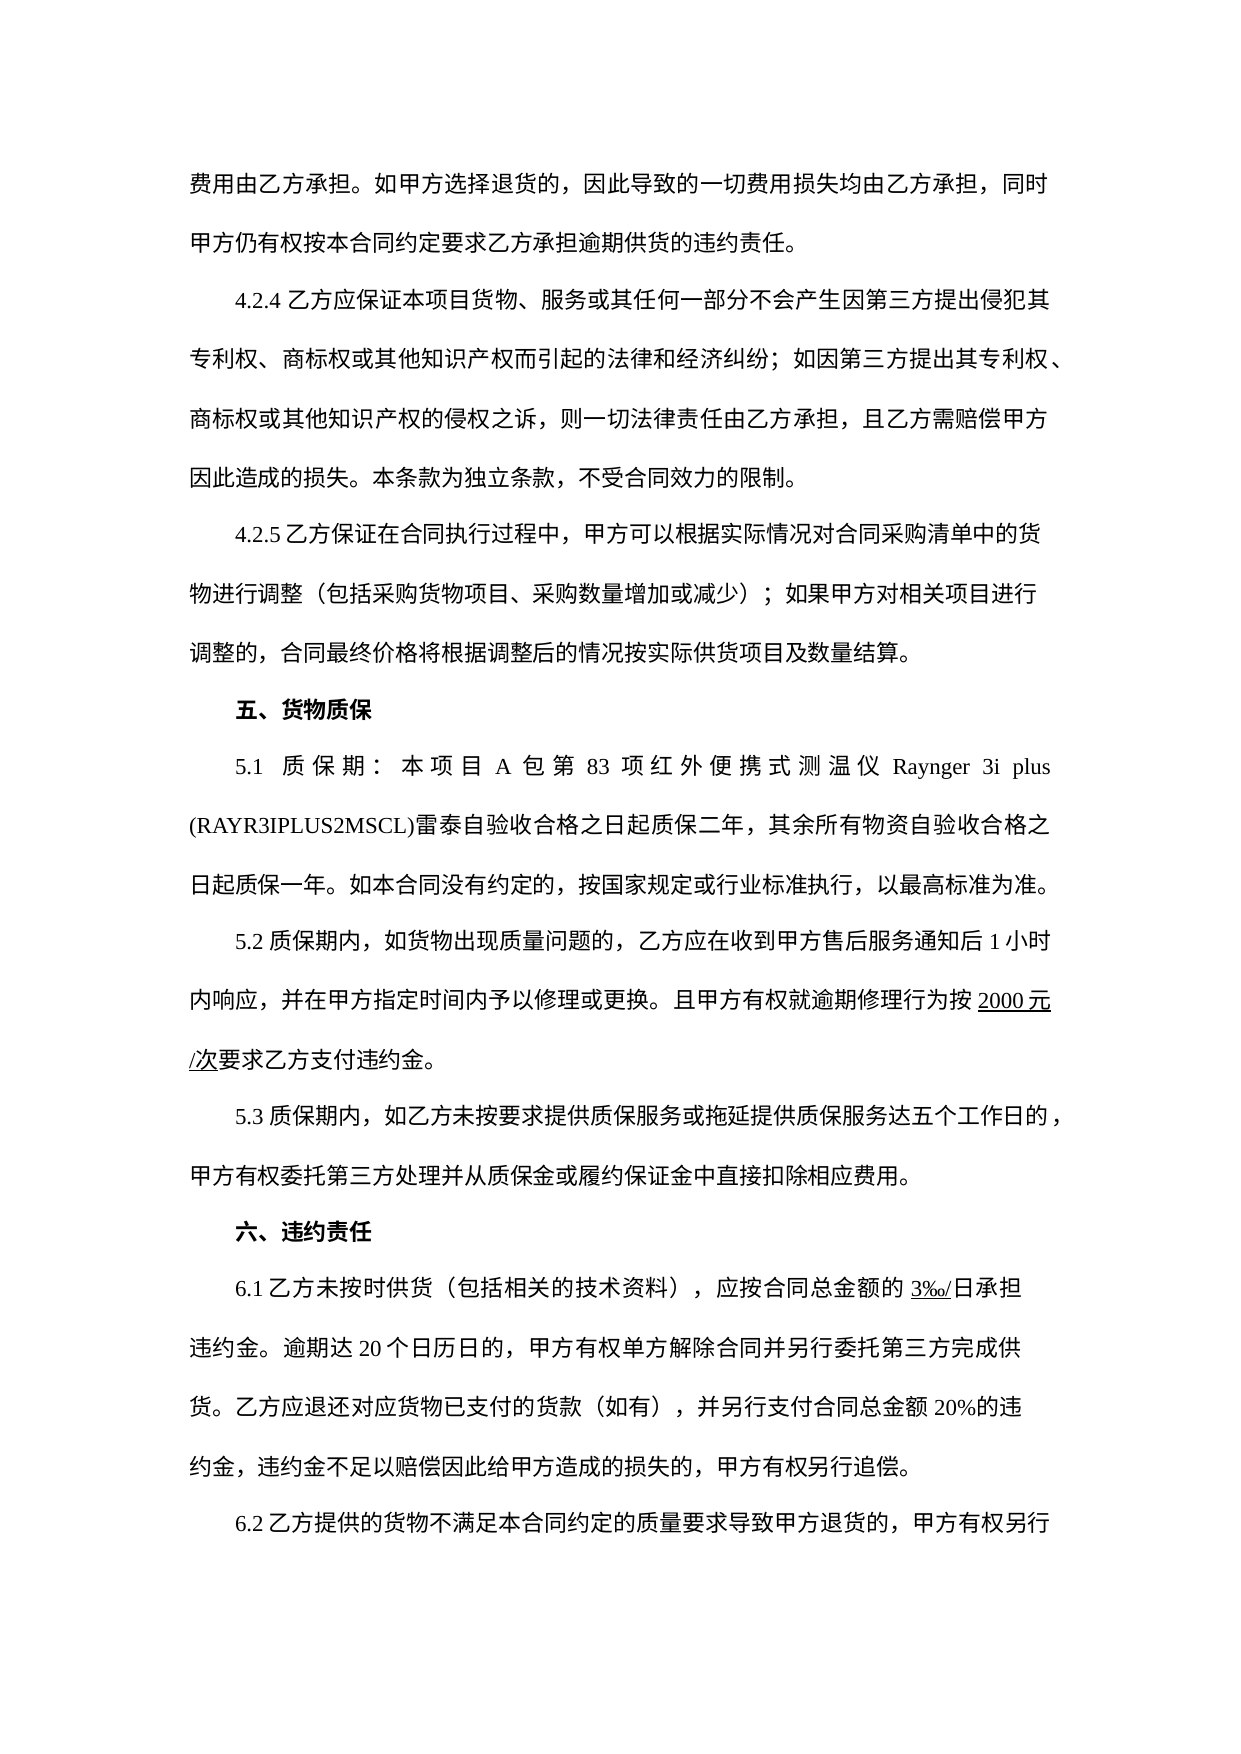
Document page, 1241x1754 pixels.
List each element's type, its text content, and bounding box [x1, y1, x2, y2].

text 五、货物质保 [189, 688, 1051, 728]
text 5.1 质保期：本项目A包第83项红外便携式测温仪Raynger 3i plus (RAYR3IPLUS2MSCL)雷泰自验收合格之日起质保二年，其余所有物资自验收合格之日起质保一年。如本合同没有约定的，按国家规定或行业标准执行，以最高标准为准。 [189, 744, 1051, 903]
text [189, 1502, 1051, 1541]
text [189, 163, 1051, 262]
text 5.2 质保期内，如货物出现质量问题的，乙方应在收到甲方售后服务通知后1小时内响应，并在甲方指定时间内予以修理或更换。且甲方有权就逾期修理行为按2000元/次要求乙方支付违约金。 [189, 920, 1051, 1078]
text 5.3 质保期内，如乙方未按要求提供质保服务或拖延提供质保服务达五个工作日的，甲方有权委托第三方处理并从质保金或履约保证金中直接扣除相应费用。 [189, 1095, 1051, 1194]
text 4.2.4 乙方应保证本项目货物、服务或其任何一部分不会产生因第三方提出侵犯其专利权、商标权或其他知识产权而引起的法律和经济纠纷；如因第三方提出其专利权、商标权或其他知识产权的侵权之诉，则一切法律责任由乙方承担，且乙方需赔偿甲方因此造成的损失。本条款为独立条款，不受合同效力的限制。 [189, 278, 1051, 496]
text 4.2.5乙方保证在合同执行过程中，甲方可以根据实际情况对合同采购清单中的货物进行调整（包括采购货物项目、采购数量增加或减少）；如果甲方对相关项目进行调整的，合同最终价格将根据调整后的情况按实际供货项目及数量结算。 [189, 513, 1051, 672]
text 六、违约责任 [189, 1211, 1022, 1250]
text 6.1乙方未按时供货（包括相关的技术资料），应按合同总金额的3‰/日承担违约金。逾期达20个日历日的，甲方有权单方解除合同并另行委托第三方完成供货。乙方应退还对应货物已支付的货款（如有），并另行支付合同总金额20%的违约金，违约金不足以赔偿因此给甲方造成的损失的，甲方有权另行追偿。 [189, 1267, 1022, 1485]
